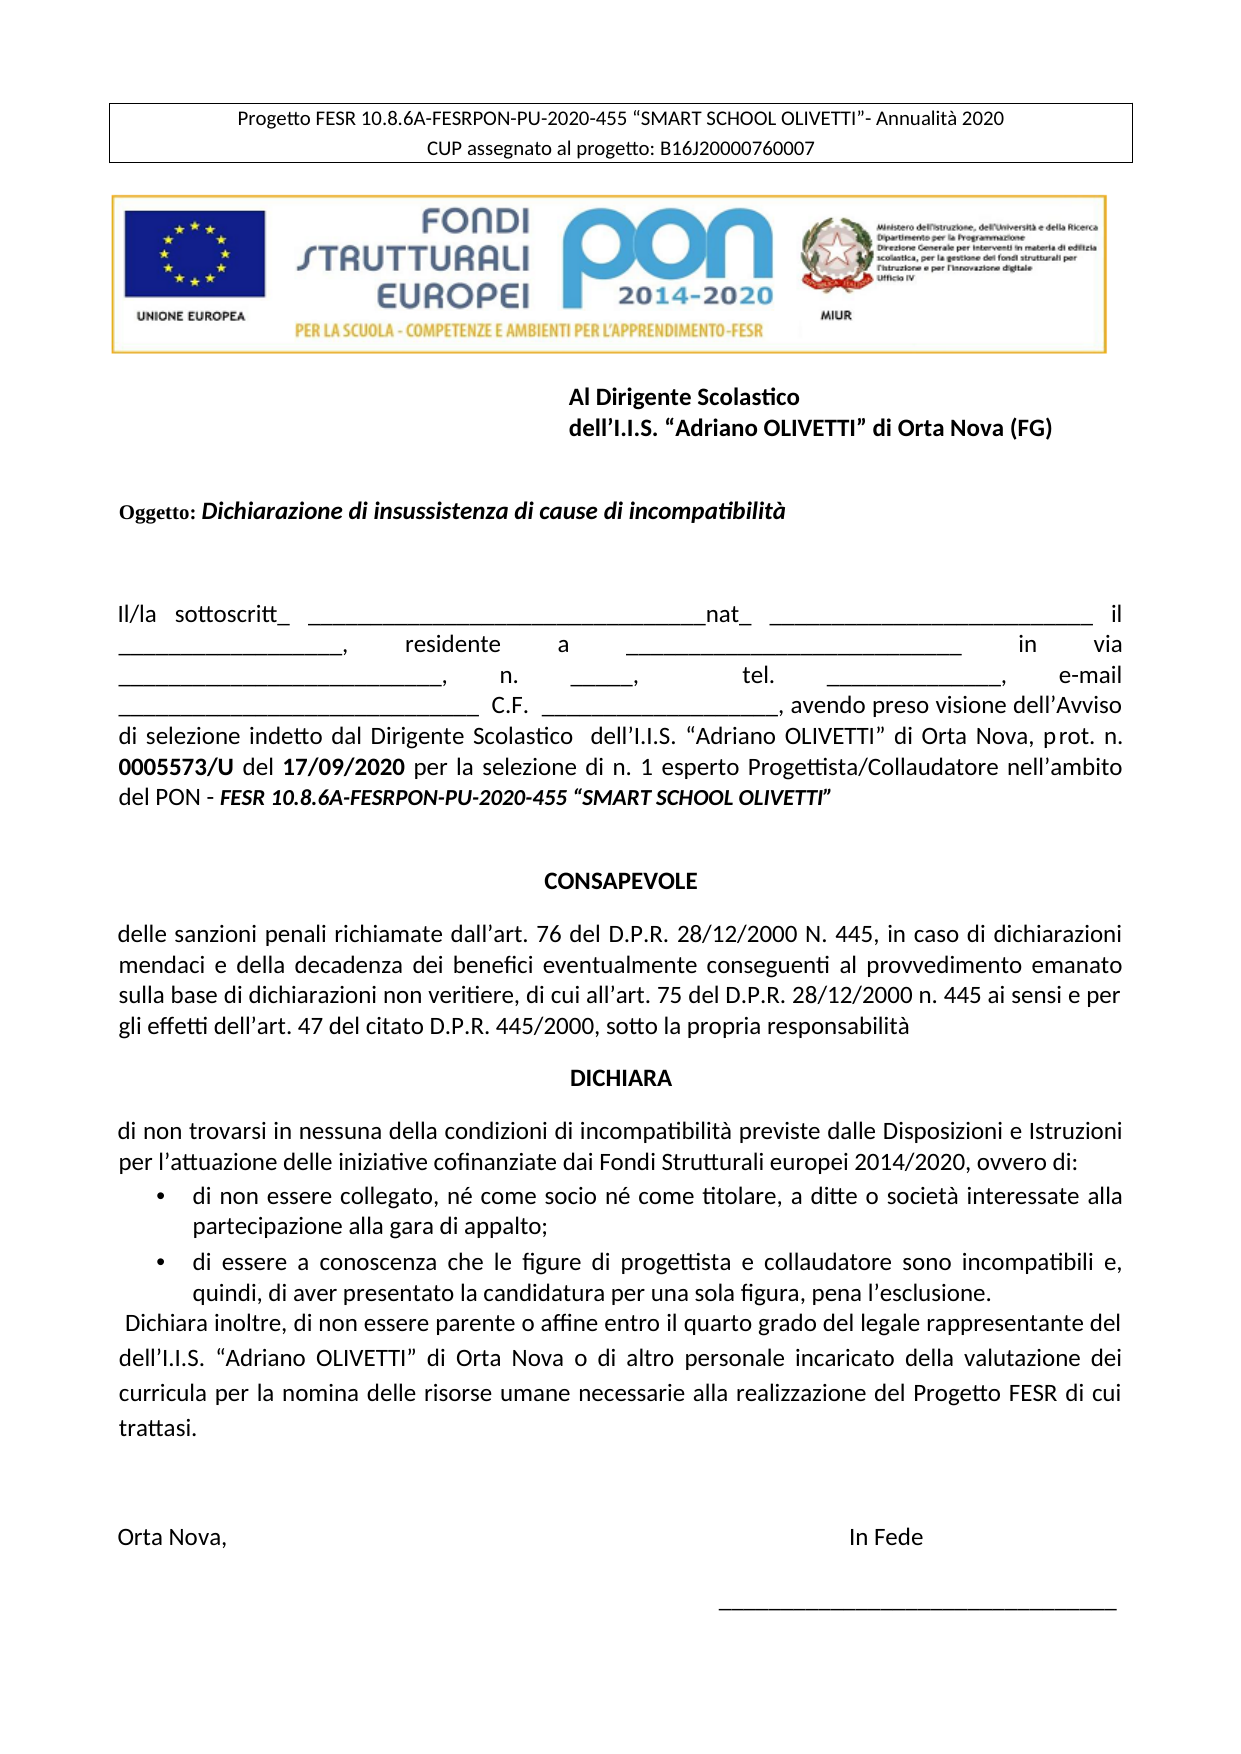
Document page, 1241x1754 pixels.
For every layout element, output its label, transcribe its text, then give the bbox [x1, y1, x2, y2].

text Orta Nova, In Fede [117, 1521, 1123, 1551]
text Dichiara inoltre, di non essere parente o affine entro il quarto grado del legale rappresentante del dell’I.I.S. “Adriano OLIVETTI” di Orta Nova o di altro personale incaricato della valutazione dei curricula per la nomina delle risorse umane necessarie alla realizzazione del Progetto FESR di cui trattasi. [119, 1307, 1123, 1443]
picture [106, 191, 1113, 358]
text CUP assegnato al progetto: B16J20000760007 [110, 132, 1132, 162]
text delle sanzioni penali richiamate dall’art. 76 del D.P.R. 28/12/2000 N. 445, in caso di dichiarazioni mendaci e della decadenza dei benefici eventualmente conseguenti al provvedimento emanato sulla base di dichiarazioni non veritiere, di cui all’art. 75 del D.P.R. 28/12/2000 n. 445 ai sensi e per gli effetti dell’art. 47 del citato D.P.R. 445/2000, sotto la propria responsabilità [117, 918, 1123, 1040]
text di non trovarsi in nessuna della condizioni di incompatibilità previste dalle Disposizioni e Istruzioni per l’attuazione delle iniziative cofinanziate dai Fondi Strutturali europei 2014/2020, ovvero di: [117, 1115, 1124, 1176]
text DICHIARA [119, 1062, 1123, 1092]
text Oggetto: Dichiarazione di insussistenza di cause di incompatibilità [119, 495, 1123, 526]
list di essere a conoscenza che le figure di progettista e collaudatore sono incompatibili e, quindi, di aver presentato la candidatura per una sola figura, pena l’esclusione. [156, 1246, 1124, 1307]
list di non essere collegato, né come socio né come titolare, a ditte o società interessate alla partecipazione alla gara di appalto; [156, 1180, 1124, 1241]
text Al Dirigente Scolastico [494, 381, 1123, 412]
text ________________________________ [117, 1583, 1123, 1614]
text Progetto FESR 10.8.6A-FESRPON-PU-2020-455 “SMART SCHOOL OLIVETTI”- Annualità 2020 [110, 104, 1132, 131]
text Il/la sottoscritt_ ________________________________nat_ __________________________ il __________________, residente a ___________________________ in via __________________________, n. _____, tel. ______________, e-mail _____________________________ C.F. ___________________, avendo preso visione dell’Avviso di selezione indetto dal Dirigente Scolastico dell’I.I.S. “Adriano OLIVETTI” di Orta Nova, prot. n. 0005573/U del 17/09/2020 per la selezione di n. 1 esperto Progettista/Collaudatore nell’ambito del PON - FESR 10.8.6A-FESRPON-PU-2020-455 “SMART SCHOOL OLIVETTI” [117, 598, 1123, 812]
text CONSAPEVOLE [119, 865, 1123, 896]
text dell’I.I.S. “Adriano OLIVETTI” di Orta Nova (FG) [569, 412, 1123, 442]
